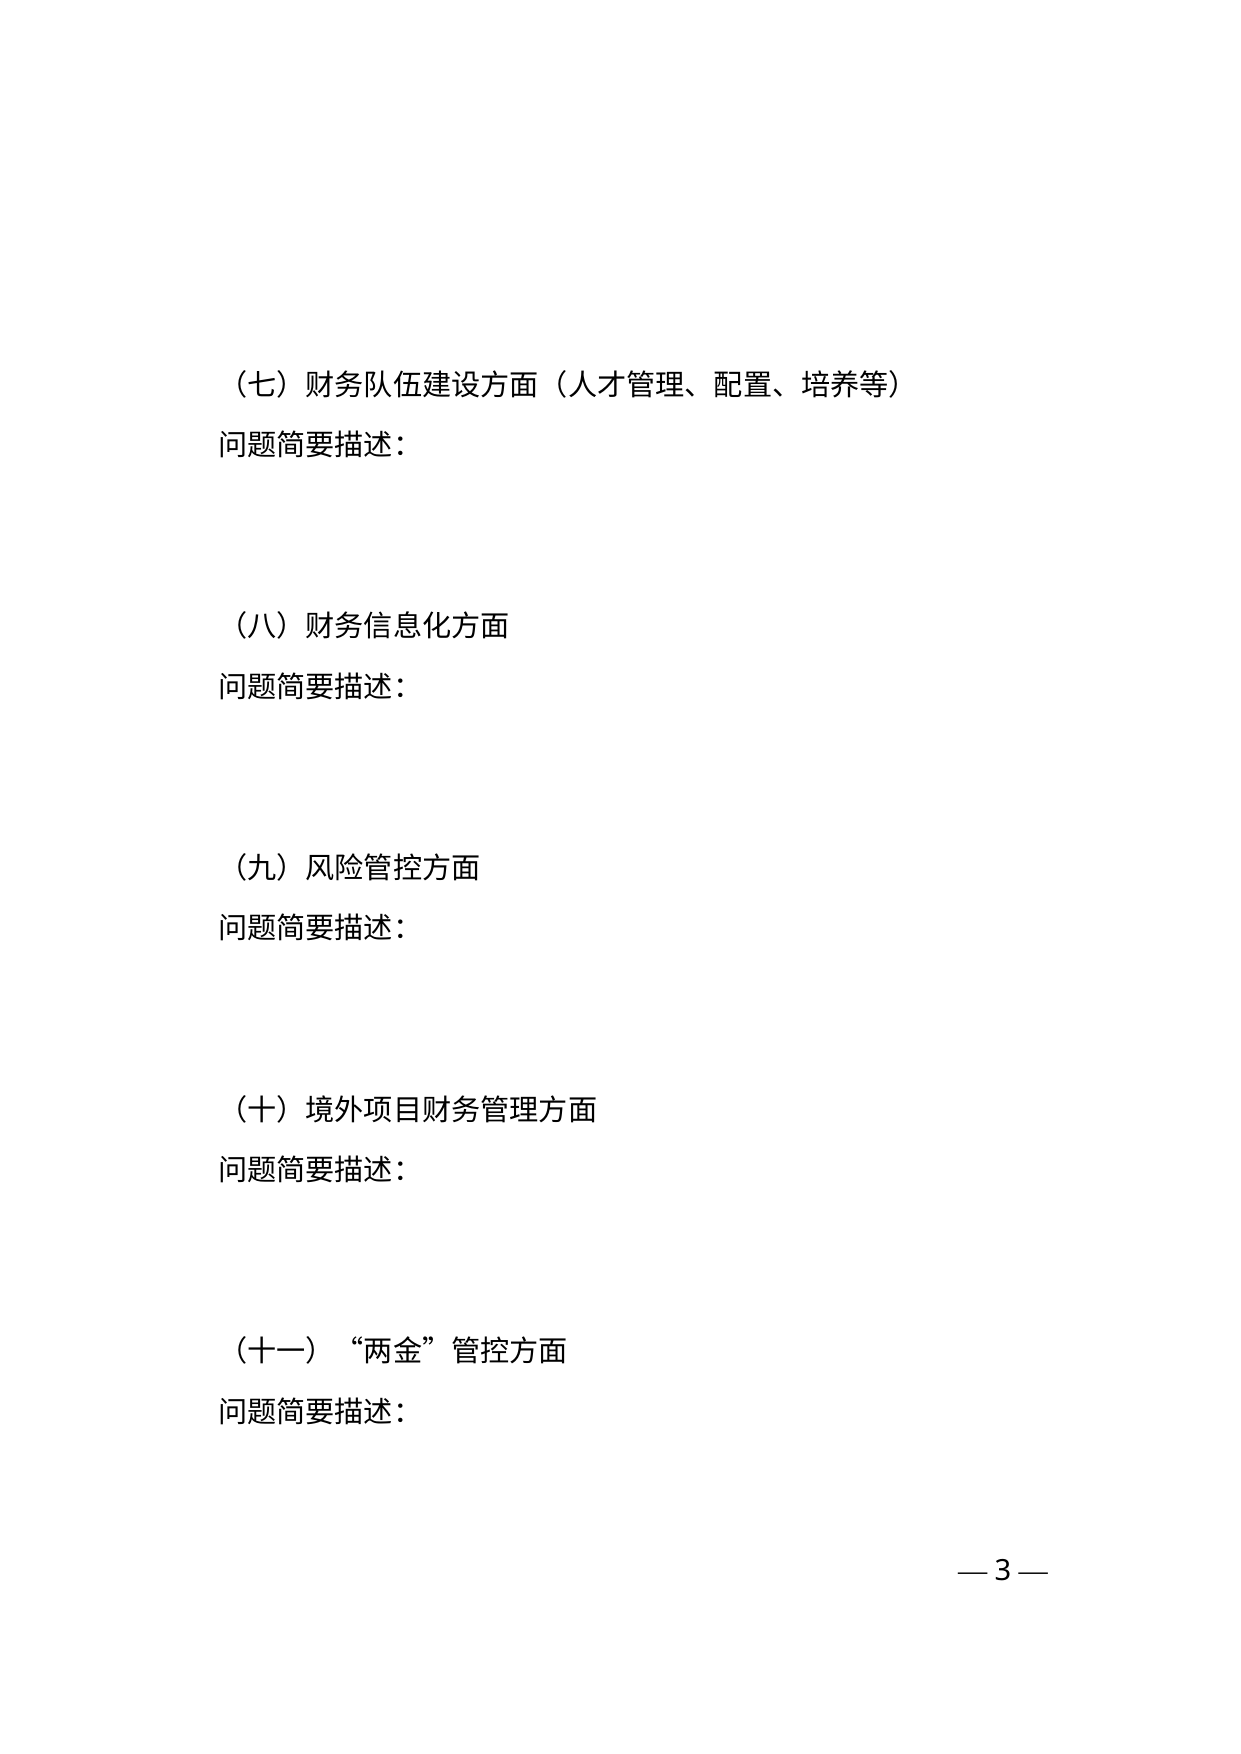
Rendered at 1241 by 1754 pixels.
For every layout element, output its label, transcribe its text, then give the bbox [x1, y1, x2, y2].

text 问题简要描述： [159, 1374, 1081, 1434]
text （七）财务队伍建设方面（人才管理、配置、培养等） [159, 347, 1081, 407]
text （八）财务信息化方面 [159, 588, 1081, 649]
text 问题简要描述： [159, 407, 1081, 467]
text 问题简要描述： [159, 649, 1081, 709]
text （九）风险管控方面 [159, 830, 1081, 890]
text （十一）“两金”管控方面 [159, 1313, 1081, 1374]
text （十）境外项目财务管理方面 [159, 1072, 1081, 1132]
text 问题简要描述： [159, 890, 1081, 951]
text 问题简要描述： [159, 1132, 1081, 1192]
